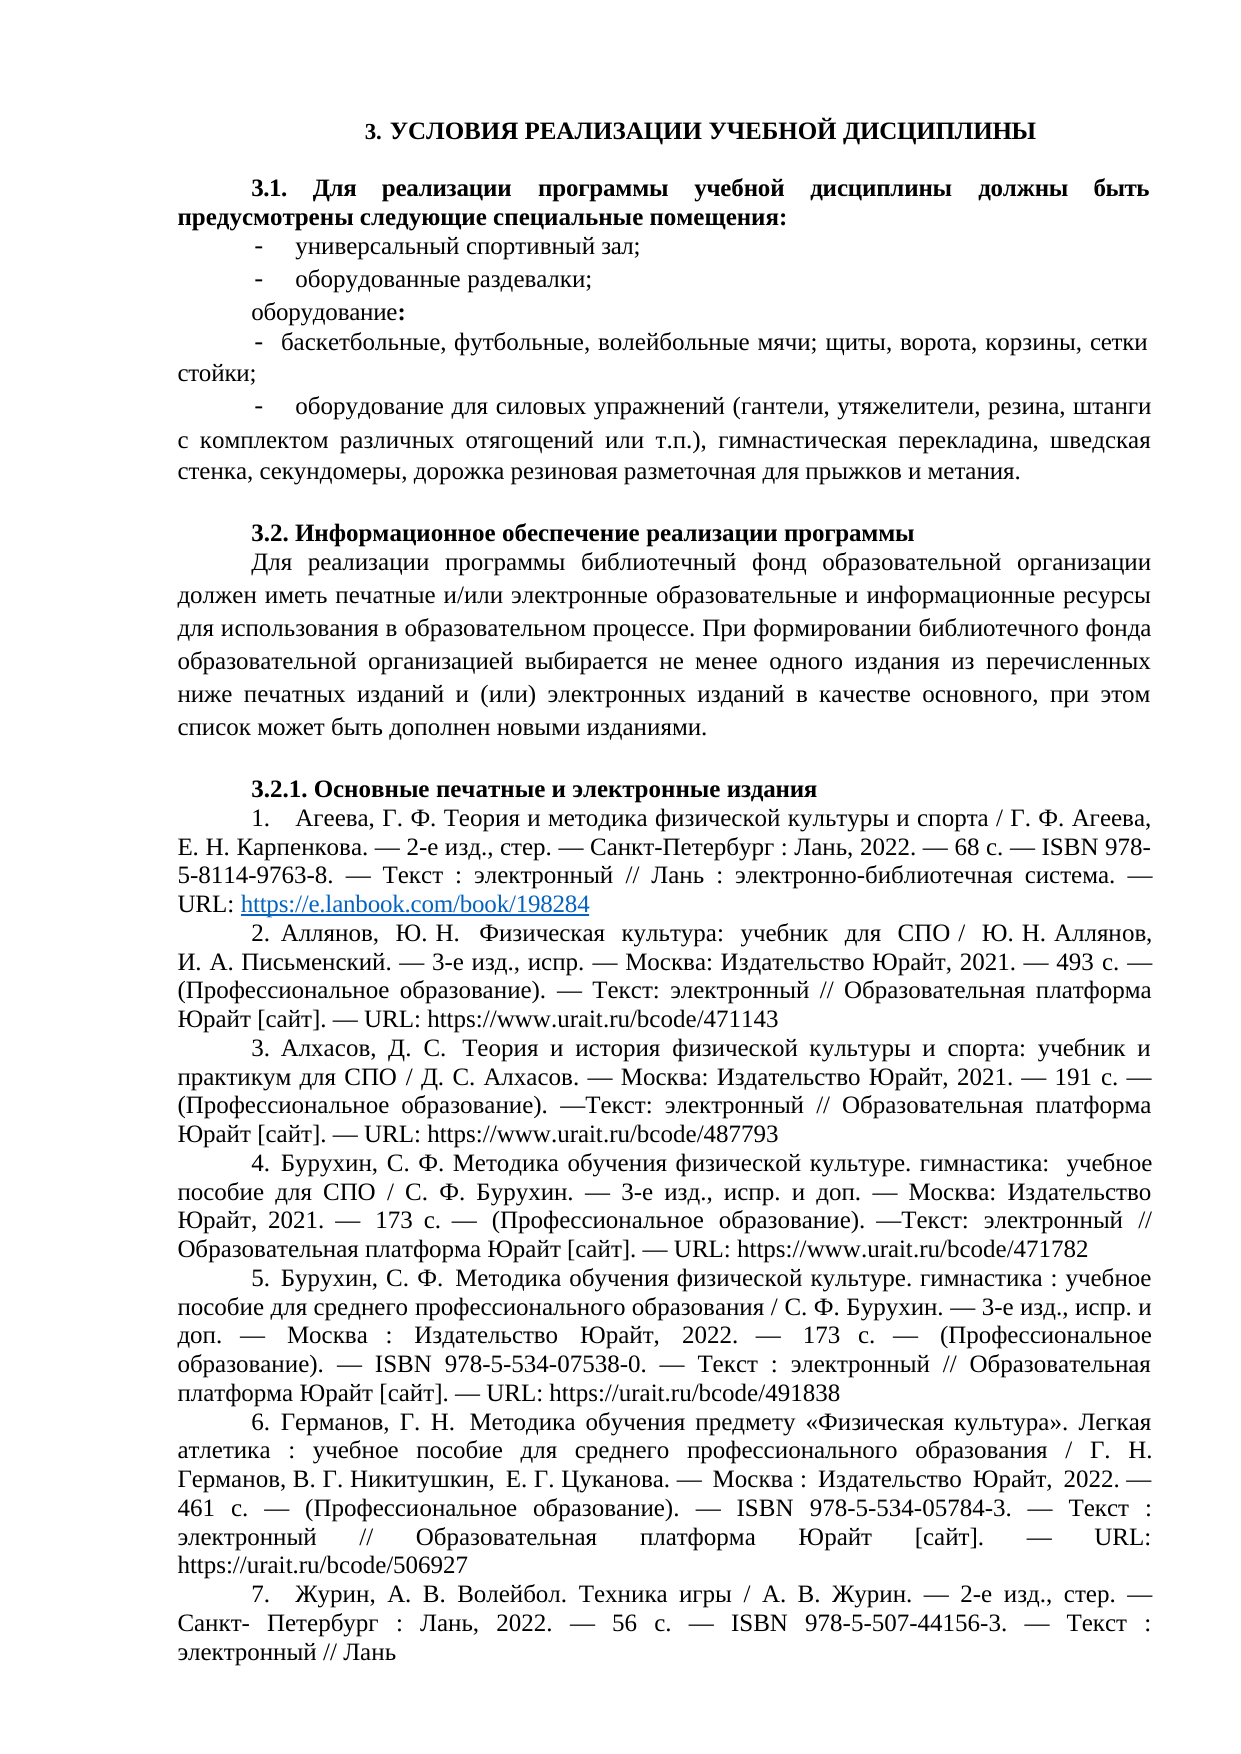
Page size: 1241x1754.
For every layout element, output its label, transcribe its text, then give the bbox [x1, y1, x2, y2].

list оборудование для силовых упражнений (гантели, утяжелители, резина, штанги с комплектом различных отягощений или т.п.), гимнастическая перекладина, шведская стенка, секундомеры, дорожка резиновая разметочная для прыжков и метания. [177, 391, 1152, 485]
subtitle Для реализации программы учебной дисциплины должны быть предусмотрены следующие специальные помещения: [177, 173, 1151, 231]
list Агеева, Г. Ф. Теория и методика физической культуры и спорта / Г. Ф. Агеева, Е. Н. Карпенкова. — 2-е изд., стер. — Санкт-Петербург : Лань, 2022. — 68 с. — ISBN 978- 5-8114-9763-8. — Текст : электронный // Лань : электронно-библиотечная система. — URL: https://e.lanbook.com/book/198284 [177, 803, 1152, 918]
list Бурухин, С. Ф. Методика обучения физической культуре. гимнастика: учебное пособие для СПО / С. Ф. Бурухин. — 3-е изд., испр. и доп. — Москва: Издательство Юрайт, 2021. — 173 с. — (Профессиональное образование). —Текст: электронный // Образовательная платформа Юрайт [сайт]. — URL: https://www.urait.ru/bcode/471782 [177, 1148, 1152, 1263]
list Аллянов, Ю. Н. Физическая культура: учебник для СПО / Ю. Н. Аллянов, И. А. Письменский. — 3-е изд., испр. — Москва: Издательство Юрайт, 2021. — 493 с. — (Профессиональное образование). — Текст: электронный // Образовательная платформа Юрайт [сайт]. — URL: https://www.urait.ru/bcode/471143 [177, 918, 1152, 1033]
list баскетбольные, футбольные, волейбольные мячи; щиты, ворота, корзины, сетки [251, 327, 1194, 356]
list Бурухин, С. Ф. Методика обучения физической культуре. гимнастика : учебное пособие для среднего профессионального образования / С. Ф. Бурухин. — 3-е изд., испр. и доп. — Москва : Издательство Юрайт, 2022. — 173 с. — (Профессиональное образование). — ISBN 978-5-534-07538-0. — Текст : электронный // Образовательная платформа Юрайт [сайт]. — URL: https://urait.ru/bcode/491838 [177, 1263, 1152, 1407]
list Германов, Г. Н. Методика обучения предмету «Физическая культура». Легкая атлетика : учебное пособие для среднего профессионального образования / Г. Н. Германов, В. Г. Никитушкин, Е. Г. Цуканова. — Москва : Издательство Юрайт, 2022. — 461 с. — (Профессиональное образование). — ISBN 978-5-534-05784-3. — Текст : электронный // Образовательная платформа Юрайт [сайт]. — URL: https://urait.ru/bcode/506927 [177, 1407, 1152, 1579]
text Для реализации программы библиотечный фонд образовательной организации должен иметь печатные и/или электронные образовательные и информационные ресурсы для использования в образовательном процессе. При формировании библиотечного фонда образовательной организацией выбирается не менее одного издания из перечисленных ниже печатных изданий и (или) электронных изданий в качестве основного, при этом список может быть дополнен новыми изданиями. [177, 547, 1152, 741]
list универсальный спортивный зал; [251, 231, 1194, 262]
subtitle Основные печатные и электронные издания [251, 774, 1194, 803]
list Алхасов, Д. С. Теория и история физической культуры и спорта: учебник и практикум для СПО / Д. С. Алхасов. — Москва: Издательство Юрайт, 2021. — 191 с. — (Профессиональное образование). —Текст: электронный // Образовательная платформа Юрайт [сайт]. — URL: https://www.urait.ru/bcode/487793 [177, 1033, 1152, 1148]
list Журин, А. В. Волейбол. Техника игры / А. В. Журин. — 2-е изд., стер. — Санкт- Петербург : Лань, 2022. — 56 с. — ISBN 978-5-507-44156-3. — Текст : электронный // Лань [177, 1579, 1152, 1665]
list оборудованные раздевалки; оборудование: [251, 264, 593, 326]
text стойки; [177, 358, 1194, 387]
subtitle УСЛОВИЯ РЕАЛИЗАЦИИ УЧЕБНОЙ ДИСЦИПЛИНЫ [364, 116, 1194, 145]
subtitle Информационное обеспечение реализации программы [251, 518, 1194, 547]
